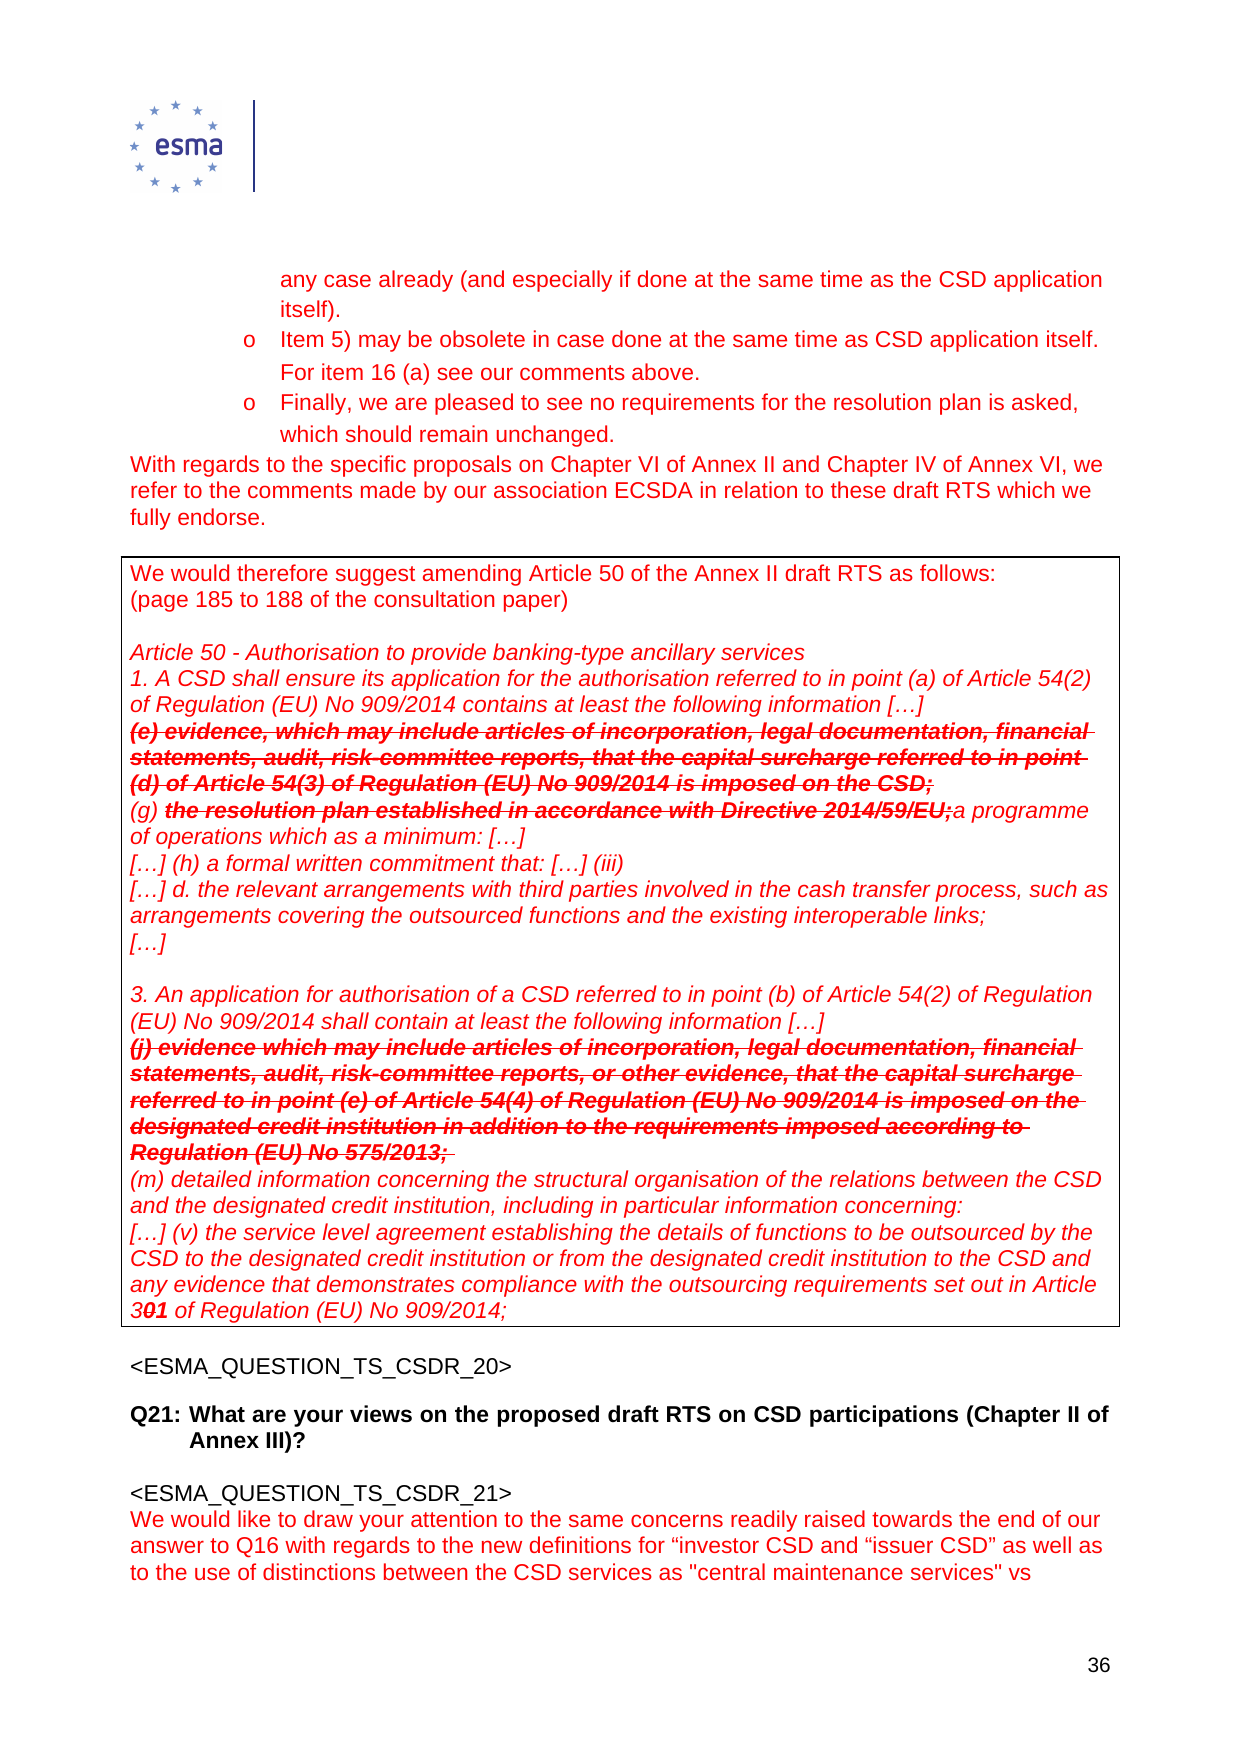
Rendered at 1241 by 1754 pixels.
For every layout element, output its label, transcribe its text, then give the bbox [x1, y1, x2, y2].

text <ESMA_QUESTION_TS_CSDR_21> [130, 1479, 1110, 1506]
text […] (h) a formal written commitment that: […] (iii) [130, 849, 1110, 876]
subtitle What are your views on the proposed draft RTS on CSD participations (Chapter II of Annex III)? [130, 1401, 1110, 1453]
text […] (v) the service level agreement establishing the details of functions to be outsourced by the CSD to the designated credit institution or from the designated credit institution to the CSD and any evidence that demonstrates compliance with the outsourcing requirements set out in Article 301 of Regulation (EU) No 909/2014; [122, 1215, 1119, 1326]
text (j) evidence which may include articles of incorporation, legal documentation, financial statements, audit, risk-committee reports, or other evidence, that the capital surcharge referred to in point (e) of Article 54(4) of Regulation (EU) No 909/2014 is imposed on the designated credit institution in addition to the requirements imposed according to Regulation (EU) No 575/2013; [130, 1034, 1110, 1166]
list Item 5) may be obsolete in case done at the same time as CSD application itself. For item 16 (a) see our comments above. [242, 326, 1110, 385]
text (m) detailed information concerning the structural organisation of the relations between the CSD and the designated credit institution, including in particular information concerning: [130, 1166, 1110, 1215]
picture [129, 100, 223, 193]
text (page 185 to 188 of the consultation paper) [130, 586, 1110, 612]
text (e) evidence, which may include articles of incorporation, legal documentation, financial statements, audit, risk-committee reports, that the capital surcharge referred to in point (d) of Article 54(3) of Regulation (EU) No 909/2014 is imposed on the CSD; [130, 718, 1110, 797]
text <ESMA_QUESTION_TS_CSDR_20> [130, 1353, 1110, 1380]
text 3. An application for authorisation of a CSD referred to in point (b) of Article 54(2) of Regulation (EU) No 909/2014 shall contain at least the following information […] [130, 981, 1110, 1034]
text (g) the resolution plan established in accordance with Directive 2014/59/EU;a programme of operations which as a minimum: […] [130, 797, 1110, 849]
text Article 50 - Authorisation to provide banking-type ancillary services [130, 639, 1110, 665]
text We would therefore suggest amending Article 50 of the Annex II draft RTS as follows: [122, 558, 1119, 586]
text […] [130, 928, 1110, 955]
text […] d. the relevant arrangements with third parties involved in the cash transfer process, such as arrangements covering the outsourced functions and the existing interoperable links; [130, 876, 1110, 928]
list Finally, we are pleased to see no requirements for the resolution plan is asked, which should remain unchanged. [242, 389, 1110, 447]
text With regards to the specific proposals on Chapter VI of Annex II and Chapter IV of Annex VI, we refer to the comments made by our association ECSDA in relation to these draft RTS which we fully endorse. [130, 451, 1110, 530]
text 1. A CSD shall ensure its application for the authorisation referred to in point (a) of Article 54(2) of Regulation (EU) No 909/2014 contains at least the following information […] [130, 665, 1110, 718]
